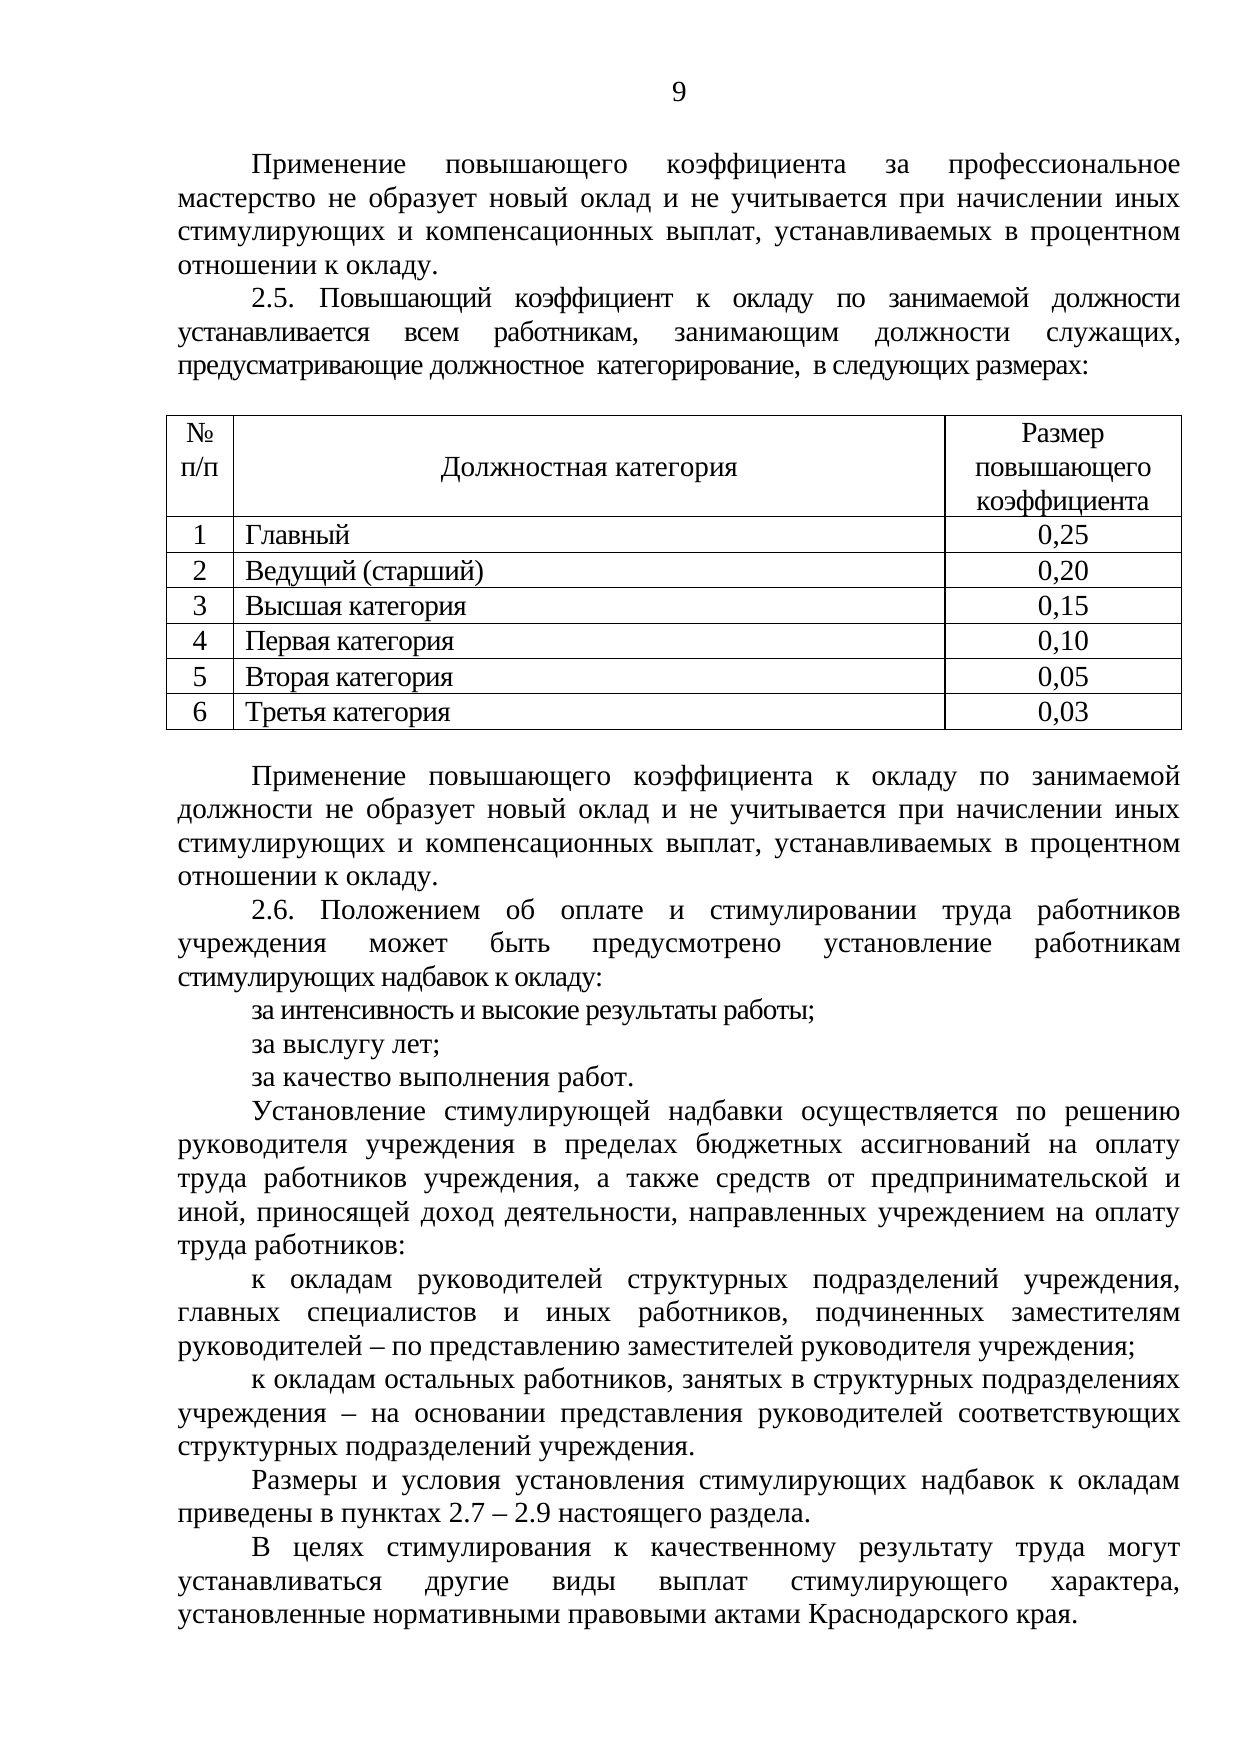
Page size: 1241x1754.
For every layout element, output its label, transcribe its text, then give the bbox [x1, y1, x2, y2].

text В целях стимулирования к качественному результату труда могут устанавливаться другие виды выплат стимулирующего характера, установленные нормативными правовыми актами Краснодарского края. [177, 1529, 1181, 1630]
text 2.5. Повышающий коэффициент к окладу по занимаемой должности устанавливается всем работникам, занимающим должности служащих, предусматривающие должностное категорирование, в следующих размерах: [177, 280, 1181, 381]
table_cell 0,03 [946, 694, 1181, 729]
text за выслугу лет; [177, 1026, 1181, 1059]
text за качество выполнения работ. [177, 1059, 1181, 1093]
table_cell Третья категория [234, 694, 944, 729]
table_cell Ведущий (старший) [234, 553, 944, 587]
text Установление стимулирующей надбавки осуществляется по решению руководителя учреждения в пределах бюджетных ассигнований на оплату труда работников учреждения, а также средств от предпринимательской и иной, приносящей доход деятельности, направленных учреждением на оплату труда работников: [177, 1093, 1181, 1261]
table_cell 0,25 [946, 517, 1181, 552]
table_cell Высшая категория [234, 588, 944, 622]
table_cell Главный [234, 517, 944, 552]
table_cell Вторая категория [234, 659, 944, 693]
text 2.6. Положением об оплате и стимулировании труда работников учреждения может быть предусмотрено установление работникам стимулирующих надбавок к окладу: [177, 892, 1181, 992]
table_cell 5 [167, 659, 233, 693]
table_cell 0,10 [946, 624, 1181, 658]
table_cell 0,20 [946, 553, 1181, 587]
table_cell 4 [167, 624, 233, 658]
text к окладам остальных работников, занятых в структурных подразделениях учреждения – на основании представления руководителей соответствующих структурных подразделений учреждения. [177, 1361, 1181, 1462]
text Применение повышающего коэффициента к окладу по занимаемой должности не образует новый оклад и не учитывается при начислении иных стимулирующих и компенсационных выплат, устанавливаемых в процентном отношении к окладу. [177, 758, 1181, 892]
table_cell 3 [167, 588, 233, 622]
table_cell 0,05 [946, 659, 1181, 693]
text за интенсивность и высокие результаты работы; [177, 992, 1181, 1026]
table_cell 6 [167, 694, 233, 729]
table_header Должностная категория [234, 416, 944, 516]
table_header № п/п [167, 416, 233, 516]
table_cell 2 [167, 553, 233, 587]
table_header Размер повышающего коэффициента [946, 416, 1181, 516]
text Размеры и условия установления стимулирующих надбавок к окладам приведены в пунктах 2.7 – 2.9 настоящего раздела. [177, 1462, 1181, 1529]
text к окладам руководителей структурных подразделений учреждения, главных специалистов и иных работников, подчиненных заместителям руководителей – по представлению заместителей руководителя учреждения; [177, 1261, 1181, 1361]
text Применение повышающего коэффициента за профессиональное мастерство не образует новый оклад и не учитывается при начислении иных стимулирующих и компенсационных выплат, устанавливаемых в процентном отношении к окладу. [177, 146, 1181, 280]
table_cell Первая категория [234, 624, 944, 658]
table_cell 0,15 [946, 588, 1181, 622]
table_cell 1 [167, 517, 233, 552]
